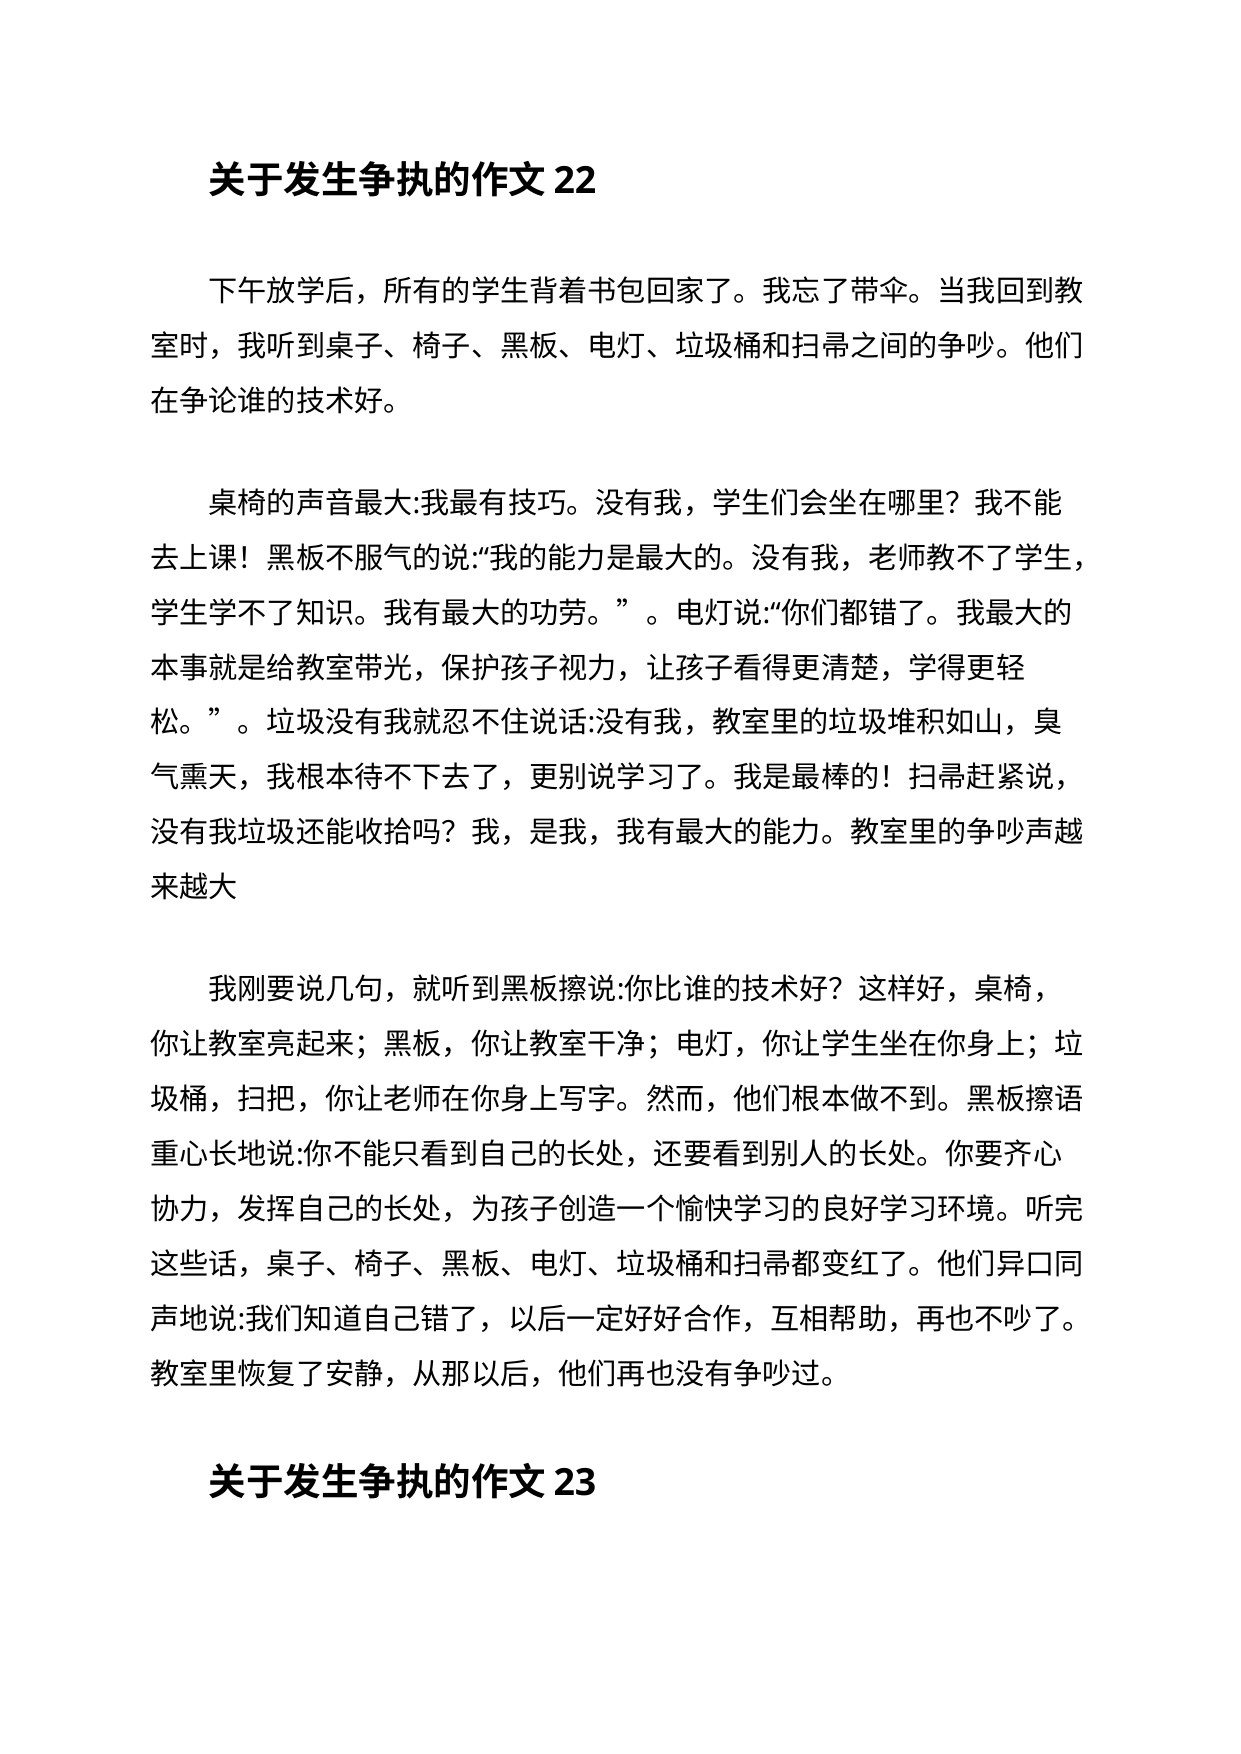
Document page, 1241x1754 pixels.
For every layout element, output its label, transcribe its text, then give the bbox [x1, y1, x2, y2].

text 桌椅的声音最大:我最有技巧。没有我，学生们会坐在哪里？我不能去上课！黑板不服气的说:“我的能力是最大的。没有我，老师教不了学生，学生学不了知识。我有最大的功劳。”。电灯说:“你们都错了。我最大的本事就是给教室带光，保护孩子视力，让孩子看得更清楚，学得更轻松。”。垃圾没有我就忍不住说话:没有我，教室里的垃圾堆积如山，臭气熏天，我根本待不下去了，更别说学习了。我是最棒的！扫帚赶紧说，没有我垃圾还能收拾吗？我，是我，我有最大的能力。教室里的争吵声越来越大 [150, 479, 1090, 906]
text 关于发生争执的作文22 [150, 150, 1090, 204]
text 关于发生争执的作文23 [150, 1452, 1090, 1506]
text 我刚要说几句，就听到黑板擦说:你比谁的技术好？这样好，桌椅，你让教室亮起来；黑板，你让教室干净；电灯，你让学生坐在你身上；垃圾桶，扫把，你让老师在你身上写字。然而，他们根本做不到。黑板擦语重心长地说:你不能只看到自己的长处，还要看到别人的长处。你要齐心协力，发挥自己的长处，为孩子创造一个愉快学习的良好学习环境。听完这些话，桌子、椅子、黑板、电灯、垃圾桶和扫帚都变红了。他们异口同声地说:我们知道自己错了，以后一定好好合作，互相帮助，再也不吵了。教室里恢复了安静，从那以后，他们再也没有争吵过。 [150, 966, 1090, 1392]
text 下午放学后，所有的学生背着书包回家了。我忘了带伞。当我回到教室时，我听到桌子、椅子、黑板、电灯、垃圾桶和扫帚之间的争吵。他们在争论谁的技术好。 [150, 268, 1090, 420]
